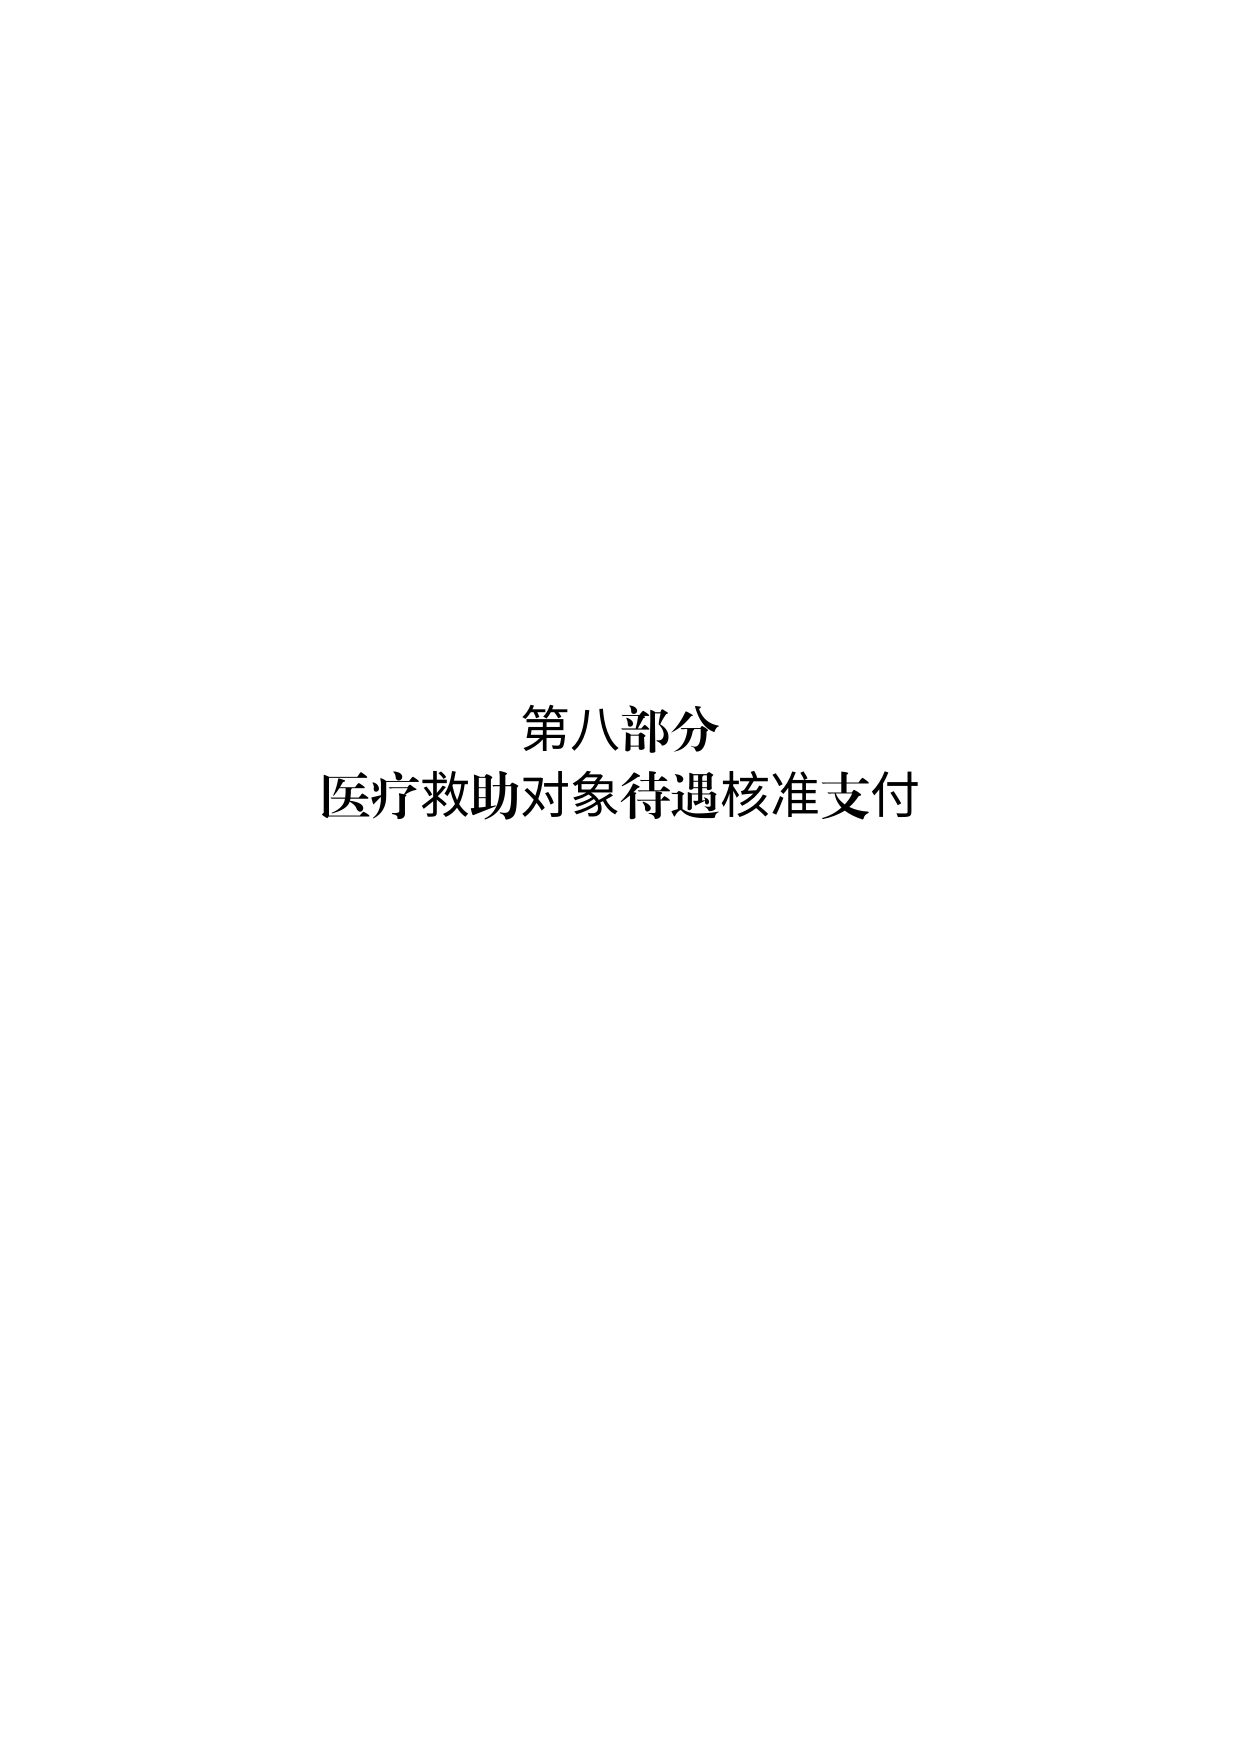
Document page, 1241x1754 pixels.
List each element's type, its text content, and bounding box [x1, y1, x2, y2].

subtitle 第八部分 医疗救助对象待遇核准支付 [159, 698, 1081, 831]
